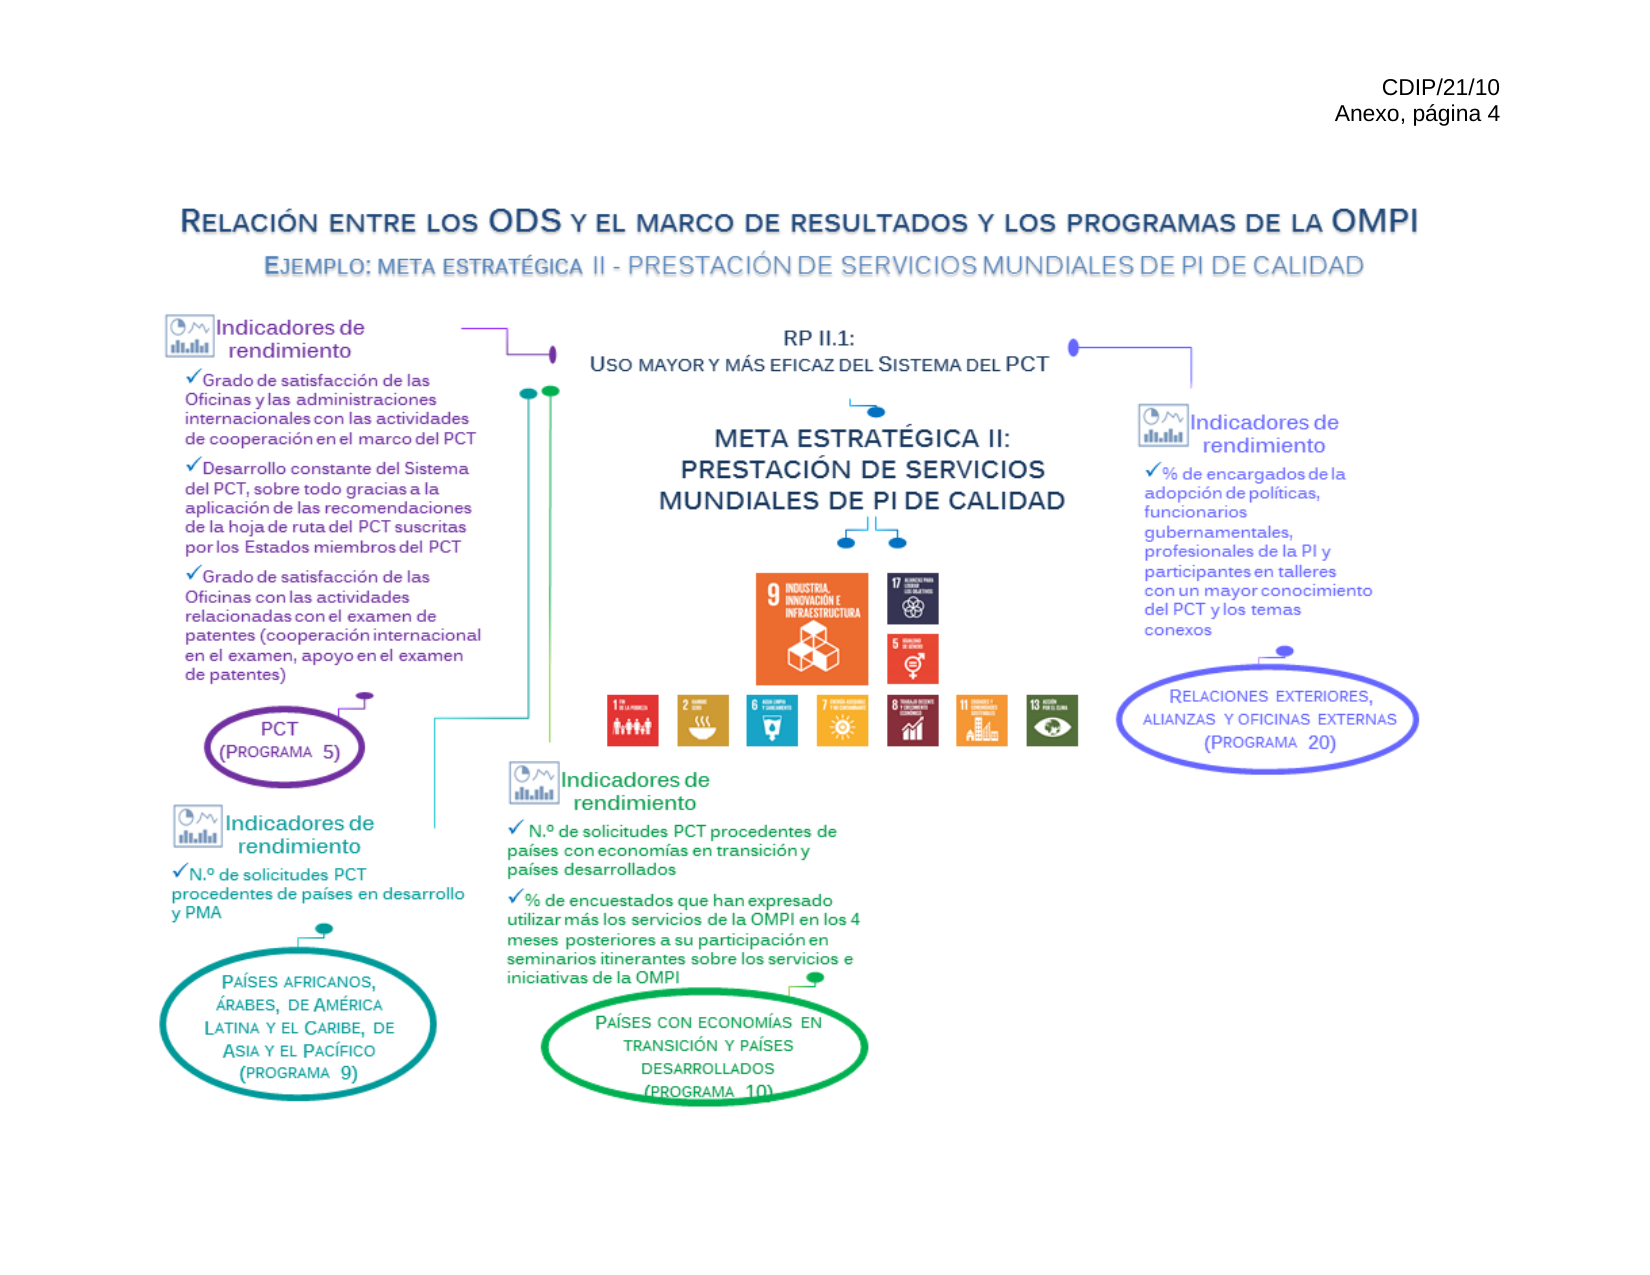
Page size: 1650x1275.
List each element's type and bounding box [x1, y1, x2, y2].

picture [150, 152, 1449, 1125]
